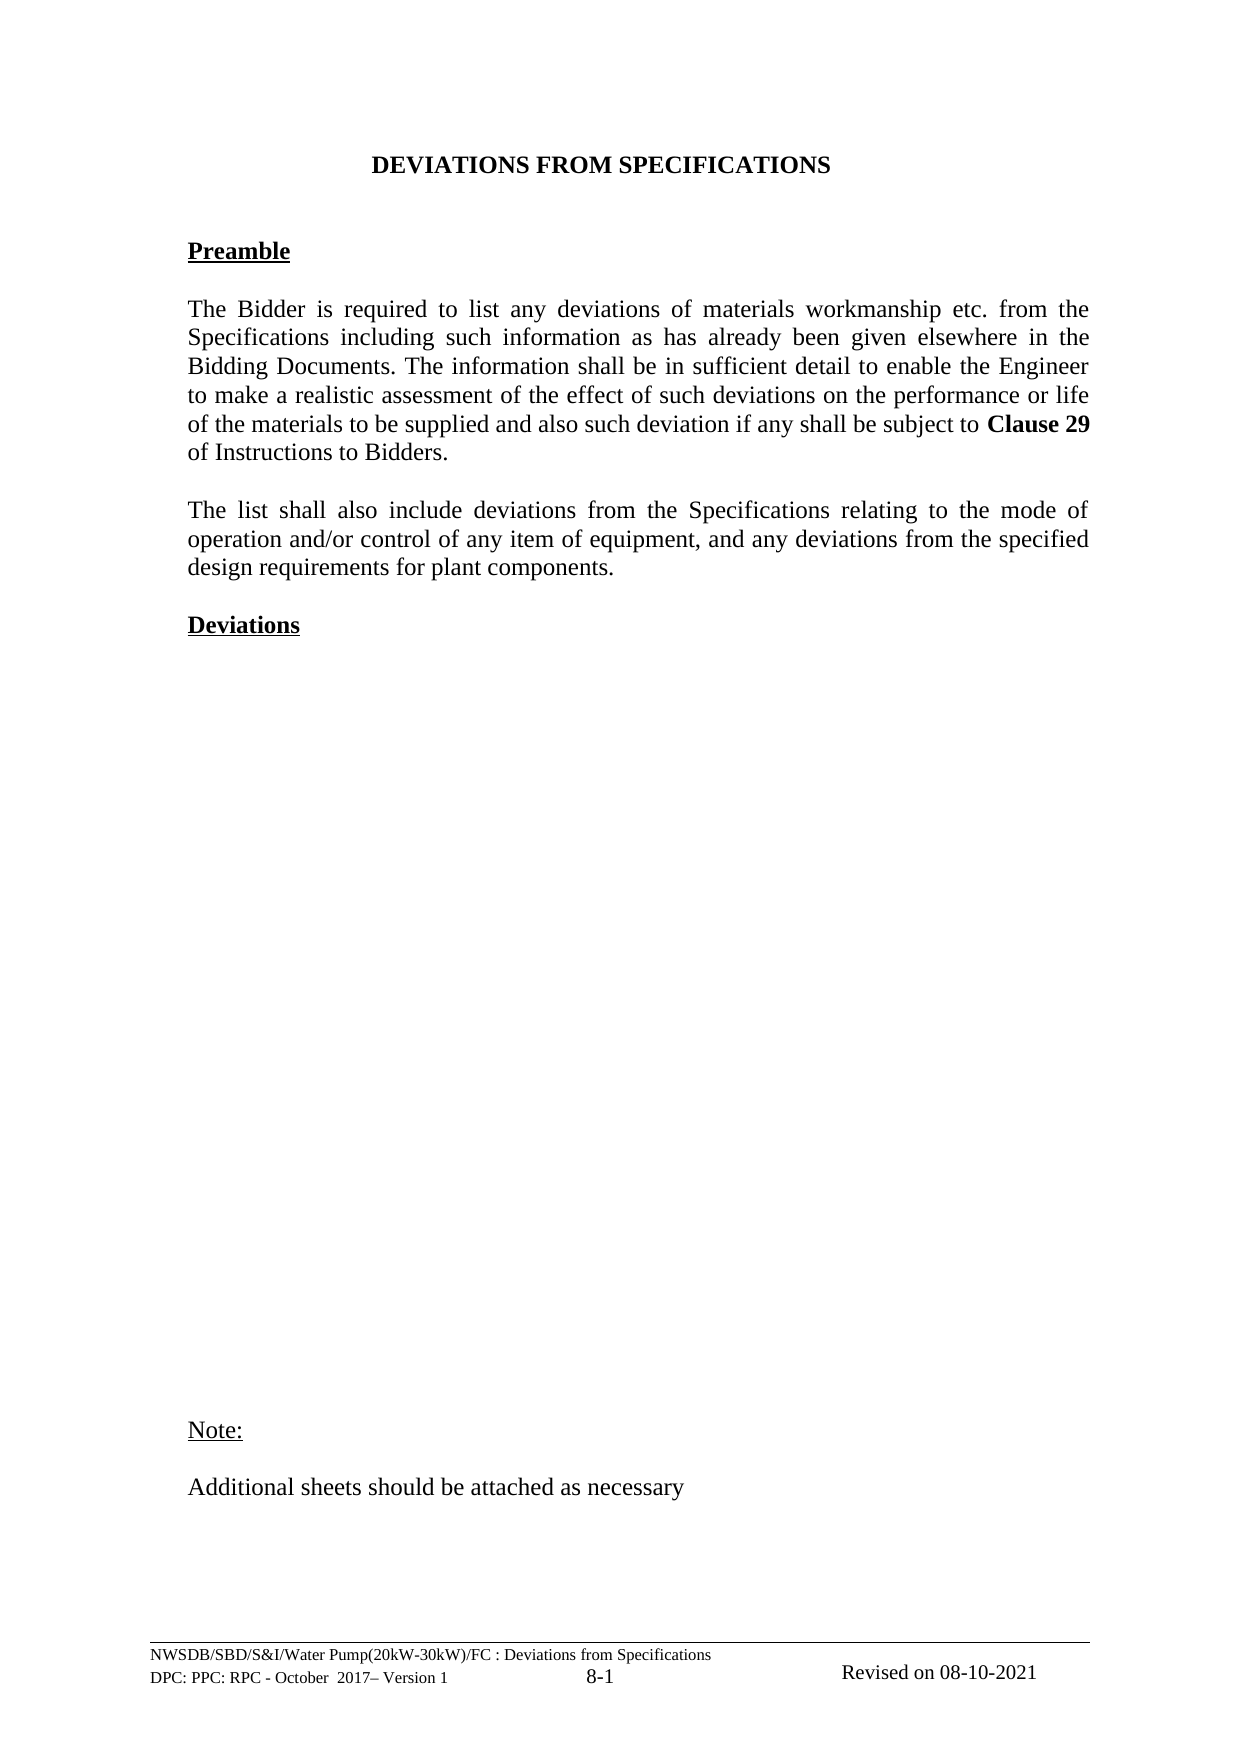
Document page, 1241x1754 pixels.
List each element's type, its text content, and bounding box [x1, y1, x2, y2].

text The list shall also include deviations from the Specifications relating to the mode of operation and/or control of any item of equipment, and any deviations from the specified design requirements for plant components. [187, 495, 1090, 581]
text Note: [187, 1415, 1090, 1444]
text The Bidder is required to list any deviations of materials workmanship etc. from the Specifications including such information as has already been given elsewhere in the Bidding Documents. The information shall be in sufficient detail to enable the Engineer to make a realistic assessment of the effect of such deviations on the performance or life of the materials to be supplied and also such deviation if any shall be subject to Clause 29 of Instructions to Bidders. [187, 294, 1090, 466]
text Deviations [187, 610, 1090, 639]
text DEVIATIONS FROM SPECIFICATIONS [112, 150, 1090, 179]
text Preamble [187, 236, 1090, 265]
text Additional sheets should be attached as necessary [187, 1472, 1090, 1501]
